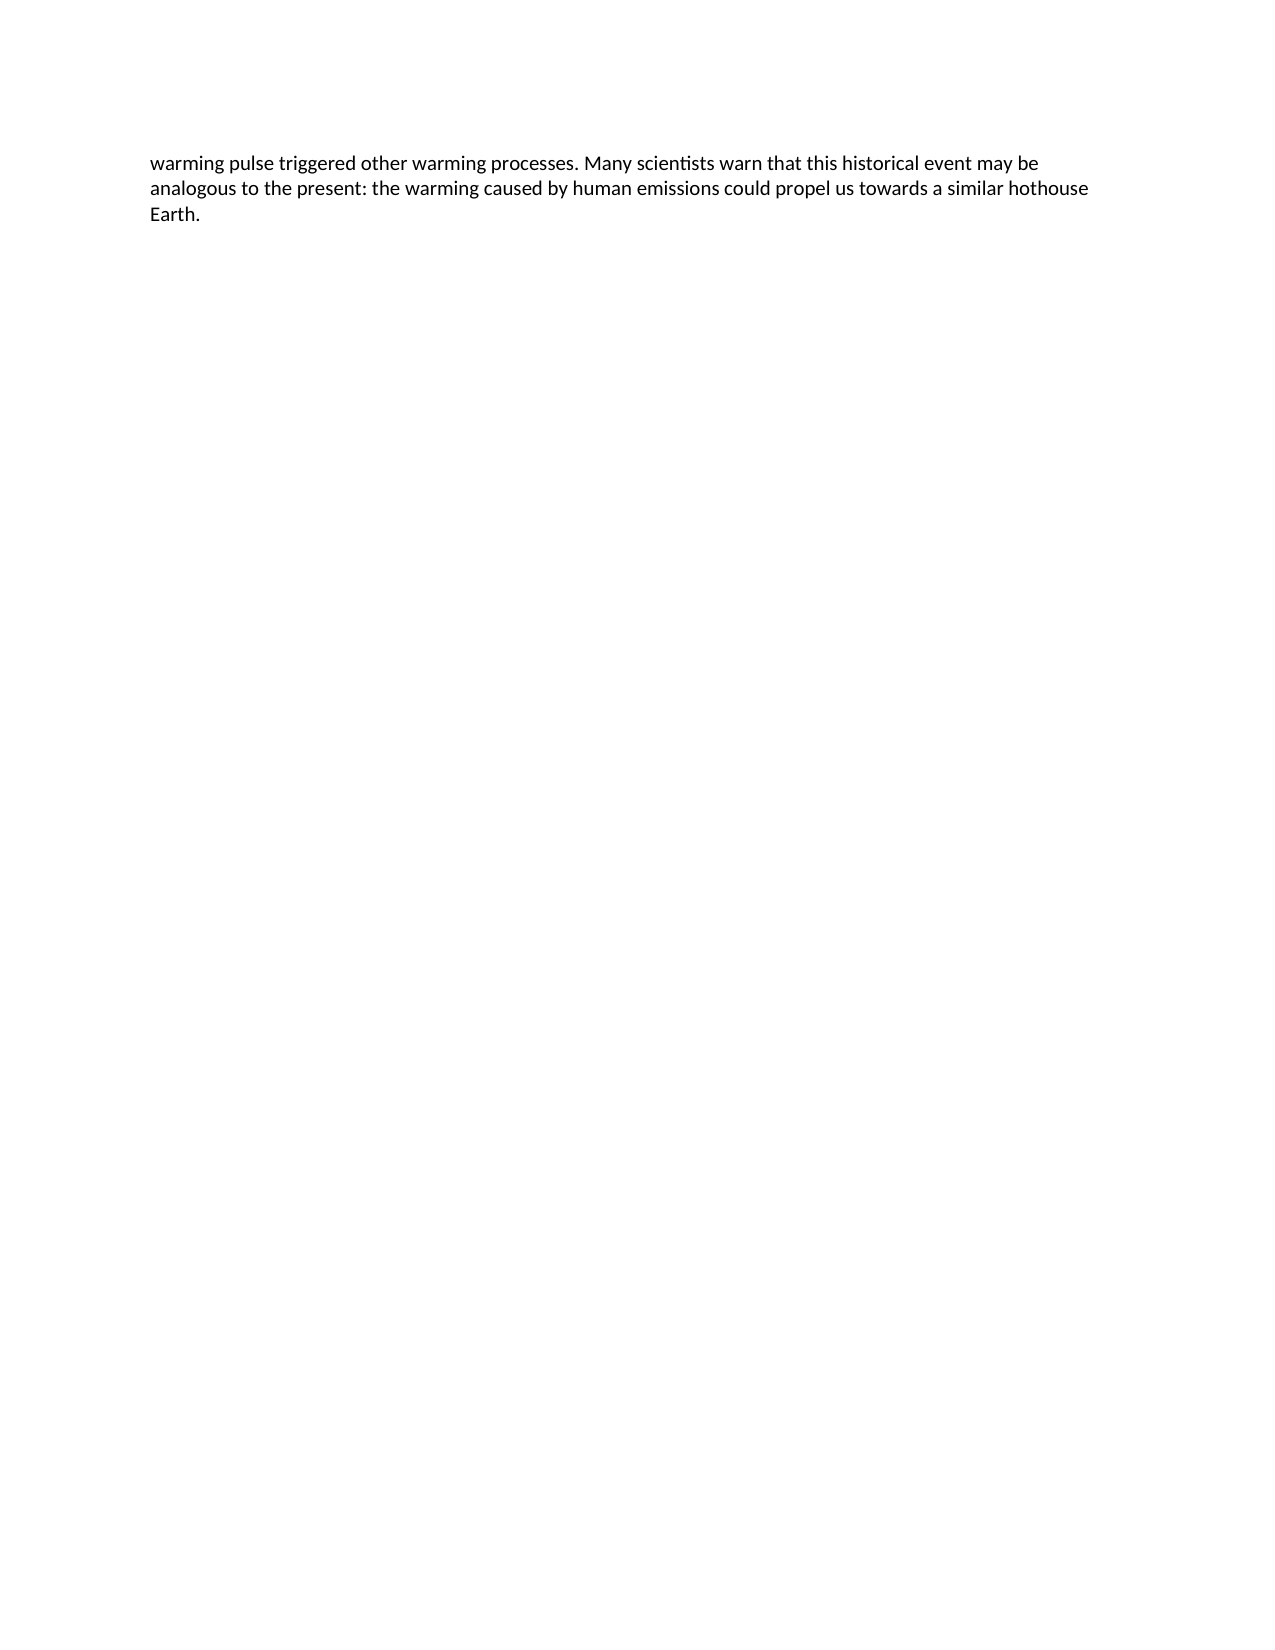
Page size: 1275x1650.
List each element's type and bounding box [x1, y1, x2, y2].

text [150, 150, 1125, 226]
